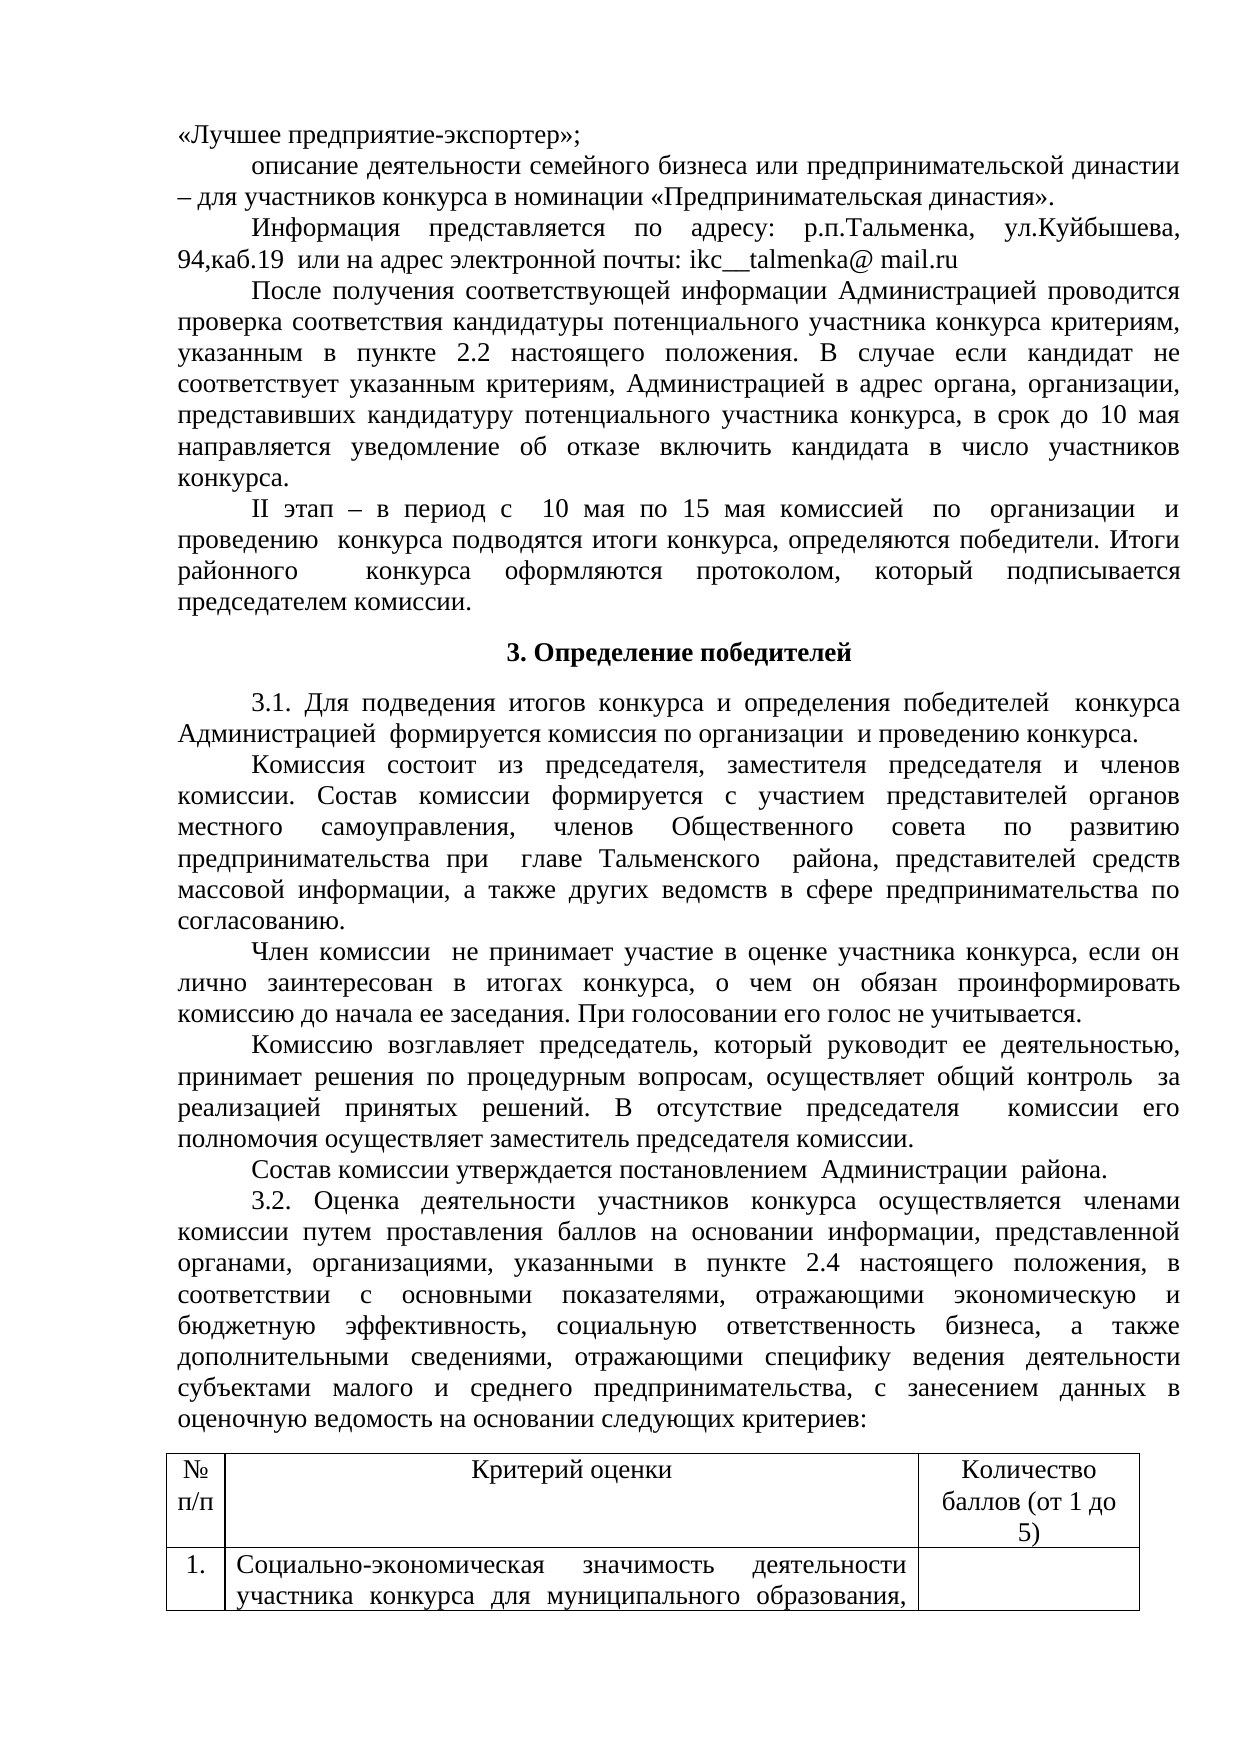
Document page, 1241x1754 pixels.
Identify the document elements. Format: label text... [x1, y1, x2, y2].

table_header Критерий оценки [226, 1454, 918, 1547]
text Комиссию возглавляет председатель, который руководит ее деятельностью, принимает решения по процедурным вопросам, осуществляет общий контроль за реализацией принятых решений. В отсутствие председателя комиссии его полномочия осуществляет заместитель председателя комиссии. [177, 1028, 1181, 1153]
text После получения соответствующей информации Администрацией проводится проверка соответствия кандидатуры потенциального участника конкурса критериям, указанным в пункте 2.2 настоящего положения. В случае если кандидат не соответствует указанным критериям, Администрацией в адрес органа, организации, представивших кандидатуру потенциального участника конкурса, в срок до 10 мая направляется уведомление об отказе включить кандидата в число участников конкурса. [177, 274, 1181, 492]
table_header № п/п [167, 1454, 224, 1547]
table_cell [226, 1548, 918, 1610]
text Состав комиссии утверждается постановлением Администрации района. [177, 1153, 1181, 1184]
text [177, 118, 1181, 149]
subtitle 3. Определение победителей [177, 636, 1181, 667]
text 3.1. Для подведения итогов конкурса и определения победителей конкурса Администрацией формируется комиссия по организации и проведению конкурса. [177, 686, 1181, 748]
text II этап – в период с 10 мая по 15 мая комиссией по организации и проведению конкурса подводятся итоги конкурса, определяются победители. Итоги районного конкурса оформляются протоколом, который подписывается председателем комиссии. [177, 492, 1181, 616]
text Член комиссии не принимает участие в оценке участника конкурса, если он лично заинтересован в итогах конкурса, о чем он обязан проинформировать комиссию до начала ее заседания. При голосовании его голос не учитывается. [177, 935, 1181, 1028]
text Комиссия состоит из председателя, заместителя председателя и членов комиссии. Состав комиссии формируется с участием представителей органов местного самоуправления, членов Общественного совета по развитию предпринимательства при главе Тальменского района, представителей средств массовой информации, а также других ведомств в сфере предпринимательства по согласованию. [177, 748, 1181, 935]
table_cell 1. [167, 1548, 224, 1610]
table_cell [919, 1548, 1139, 1610]
text 3.2. Оценка деятельности участников конкурса осуществляется членами комиссии путем проставления баллов на основании информации, представленной органами, организациями, указанными в пункте 2.4 настоящего положения, в соответствии с основными показателями, отражающими экономическую и бюджетную эффективность, социальную ответственность бизнеса, а также дополнительными сведениями, отражающими специфику ведения деятельности субъектами малого и среднего предпринимательства, с занесением данных в оценочную ведомость на основании следующих критериев: [177, 1184, 1181, 1433]
text описание деятельности семейного бизнеса или предпринимательской династии – для участников конкурса в номинации «Предпринимательская династия». [177, 149, 1181, 212]
table_header Количество баллов (от 1 до 5) [919, 1454, 1139, 1547]
text Информация представляется по адресу: р.п.Тальменка, ул.Куйбышева, 94,каб.19 или на адрес электронной почты: ikc__talmenka@ mail.ru [177, 212, 1181, 274]
